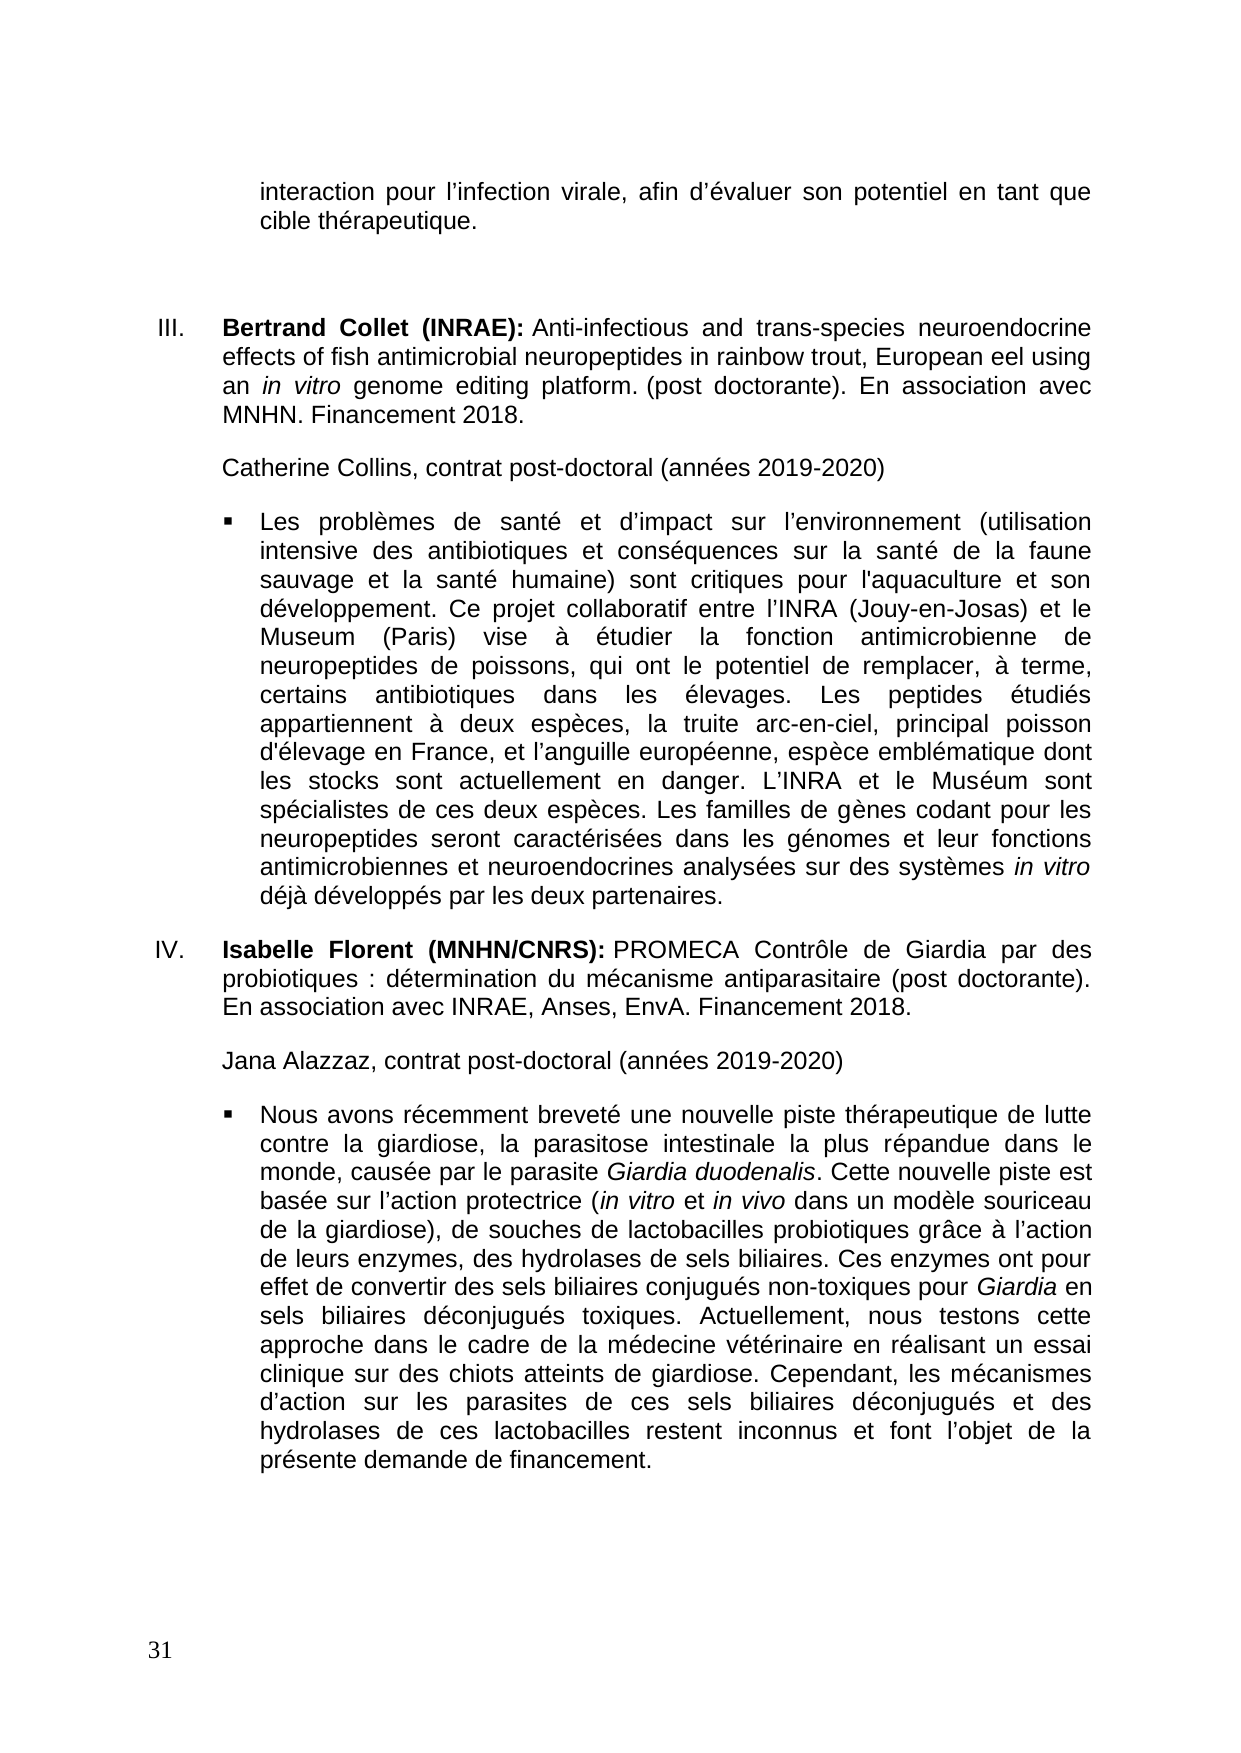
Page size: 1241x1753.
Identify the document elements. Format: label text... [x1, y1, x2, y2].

list Isabelle Florent (MNHN/CNRS): PROMECA Contrôle de Giardia par des probiotiques : détermination du mécanisme antiparasitaire (post doctorante). En association avec INRAE, Anses, EnvA. Financement 2018. [185, 935, 1092, 1021]
text Catherine Collins, contrat post-doctoral (années 2019-2020) [222, 453, 1092, 482]
list Bertrand Collet (INRAE): Anti-infectious and trans-species neuroendocrine effects of fish antimicrobial neuropeptides in rainbow trout, European eel using an in vitro genome editing platform. (post doctorante). En association avec MNHN. Financement 2018. [185, 313, 1092, 428]
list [222, 177, 1092, 235]
list Nous avons récemment breveté une nouvelle piste thérapeutique de lutte contre la giardiose, la parasitose intestinale la plus répandue dans le monde, causée par le parasite Giardia duodenalis. Cette nouvelle piste est basée sur l’action protectrice (in vitro et in vivo dans un modèle souriceau de la giardiose), de souches de lactobacilles probiotiques grâce à l’action de leurs enzymes, des hydrolases de sels biliaires. Ces enzymes ont pour effet de convertir des sels biliaires conjugués non-toxiques pour Giardia en sels biliaires déconjugués toxiques. Actuellement, nous testons cette approche dans le cadre de la médecine vétérinaire en réalisant un essai clinique sur des chiots atteints de giardiose. Cependant, les mécanismes d’action sur les parasites de ces sels biliaires déconjugués et des hydrolases de ces lactobacilles restent inconnus et font l’objet de la présente demande de financement. [222, 1100, 1092, 1474]
text Jana Alazzaz, contrat post-doctoral (années 2019-2020) [222, 1046, 1092, 1075]
list Les problèmes de santé et d’impact sur l’environnement (utilisation intensive des antibiotiques et conséquences sur la santé de la faune sauvage et la santé humaine) sont critiques pour l'aquaculture et son développement. Ce projet collaboratif entre l’INRA (Jouy-en-Josas) et le Museum (Paris) vise à étudier la fonction antimicrobienne de neuropeptides de poissons, qui ont le potentiel de remplacer, à terme, certains antibiotiques dans les élevages. Les peptides étudiés appartiennent à deux espèces, la truite arc-en-ciel, principal poisson d'élevage en France, et l’anguille européenne, espèce emblématique dont les stocks sont actuellement en danger. L’INRA et le Muséum sont spécialistes de ces deux espèces. Les familles de gènes codant pour les neuropeptides seront caractérisées dans les génomes et leur fonctions antimicrobiennes et neuroendocrines analysées sur des systèmes in vitro déjà développés par les deux partenaires. [222, 507, 1092, 910]
